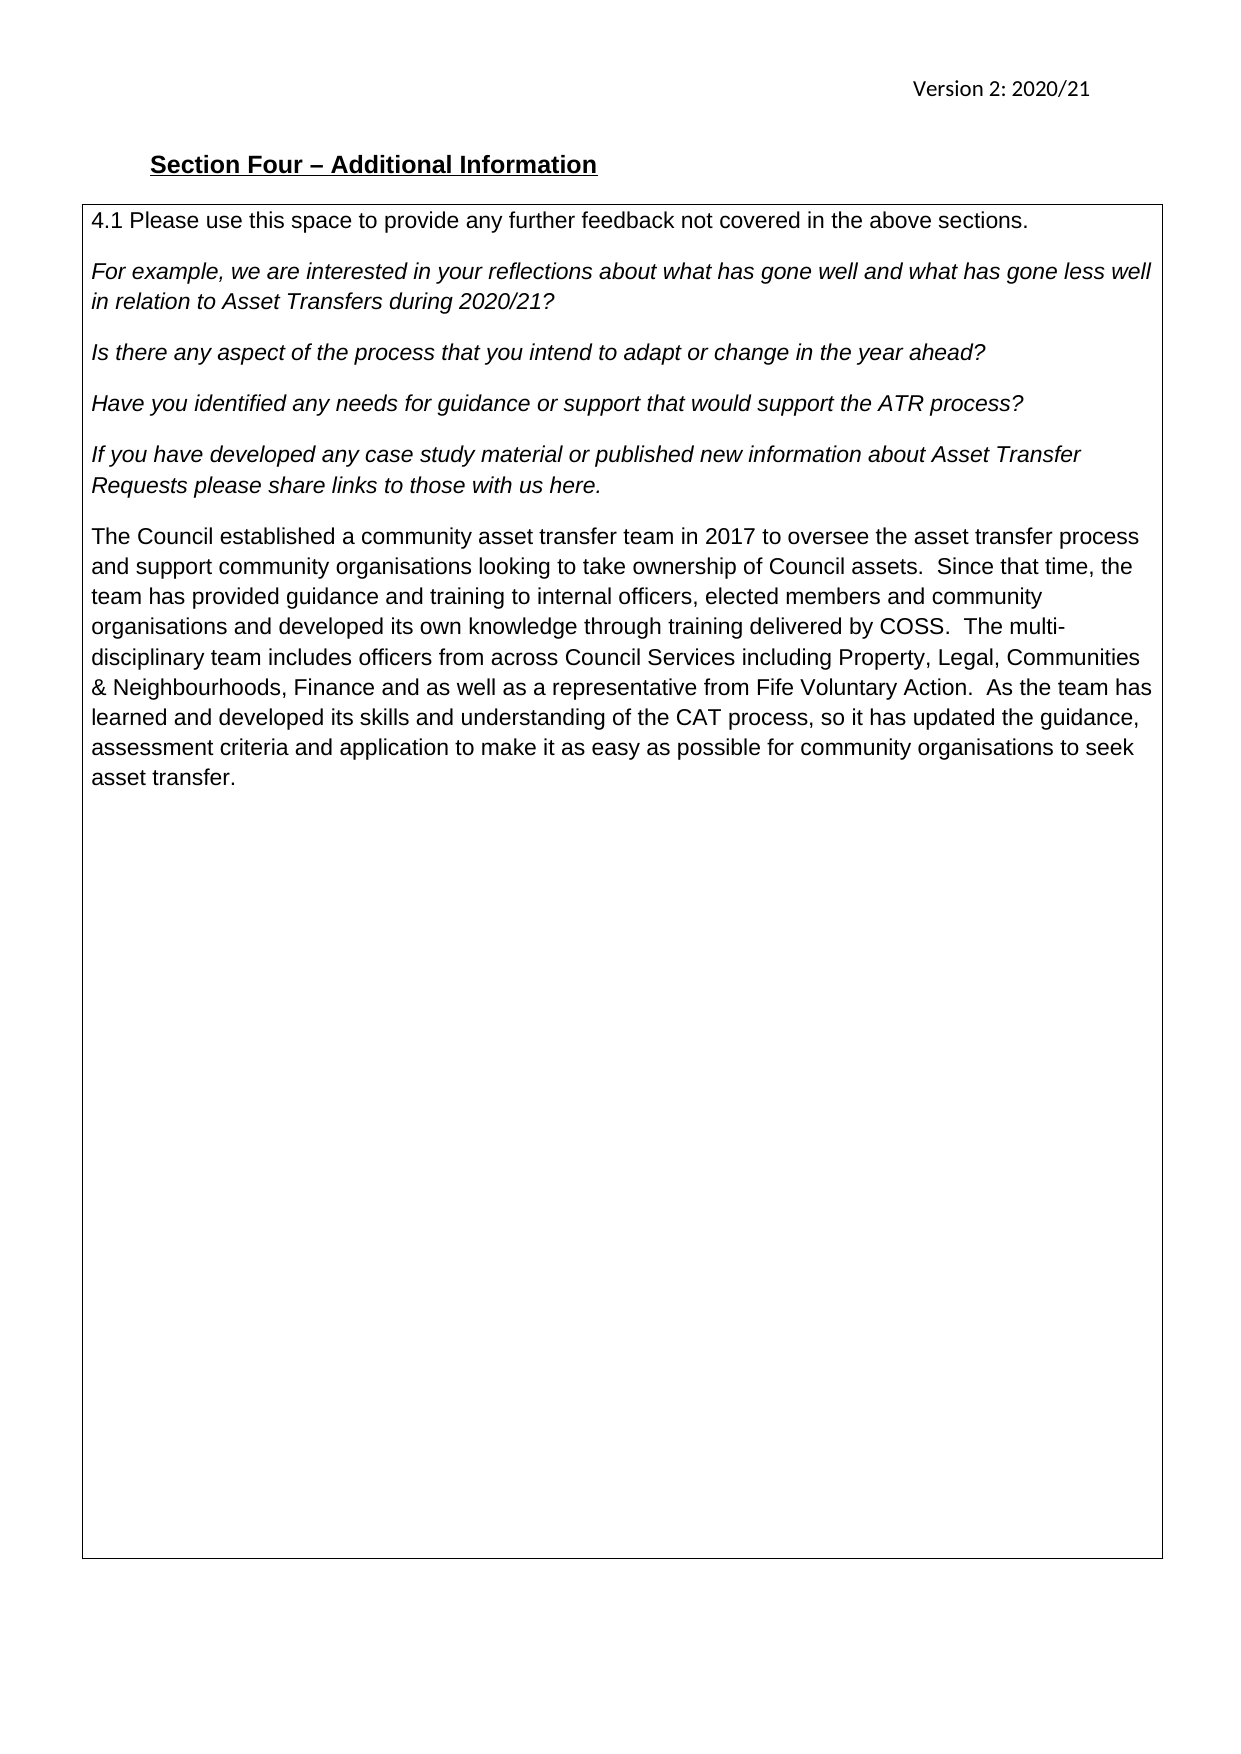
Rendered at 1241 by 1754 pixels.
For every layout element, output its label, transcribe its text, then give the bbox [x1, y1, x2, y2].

text If you have developed any case study material or published new information about Asset Transfer Requests please share links to those with us here. [83, 438, 1162, 498]
text Is there any aspect of the process that you intend to adapt or change in the year ahead? [83, 336, 1162, 366]
text For example, we are interested in your reflections about what has gone well and what has gone less well in relation to Asset Transfers during 2020/21? [83, 255, 1162, 314]
text The Council established a community asset transfer team in 2017 to oversee the asset transfer process and support community organisations looking to take ownership of Council assets. Since that time, the team has provided guidance and training to internal officers, elected members and community organisations and developed its own knowledge through training delivered by COSS. The multi-disciplinary team includes officers from across Council Services including Property, Legal, Communities & Neighbourhoods, Finance and as well as a representative from Fife Voluntary Action. As the team has learned and developed its skills and understanding of the CAT process, so it has updated the guidance, assessment criteria and application to make it as easy as possible for community organisations to seek asset transfer. [83, 519, 1162, 791]
text Section Four – Additional Information [150, 150, 1090, 179]
text 4.1 Please use this space to provide any further feedback not covered in the above sections. [83, 205, 1162, 233]
text Have you identified any needs for guidance or support that would support the ATR process? [83, 387, 1162, 417]
